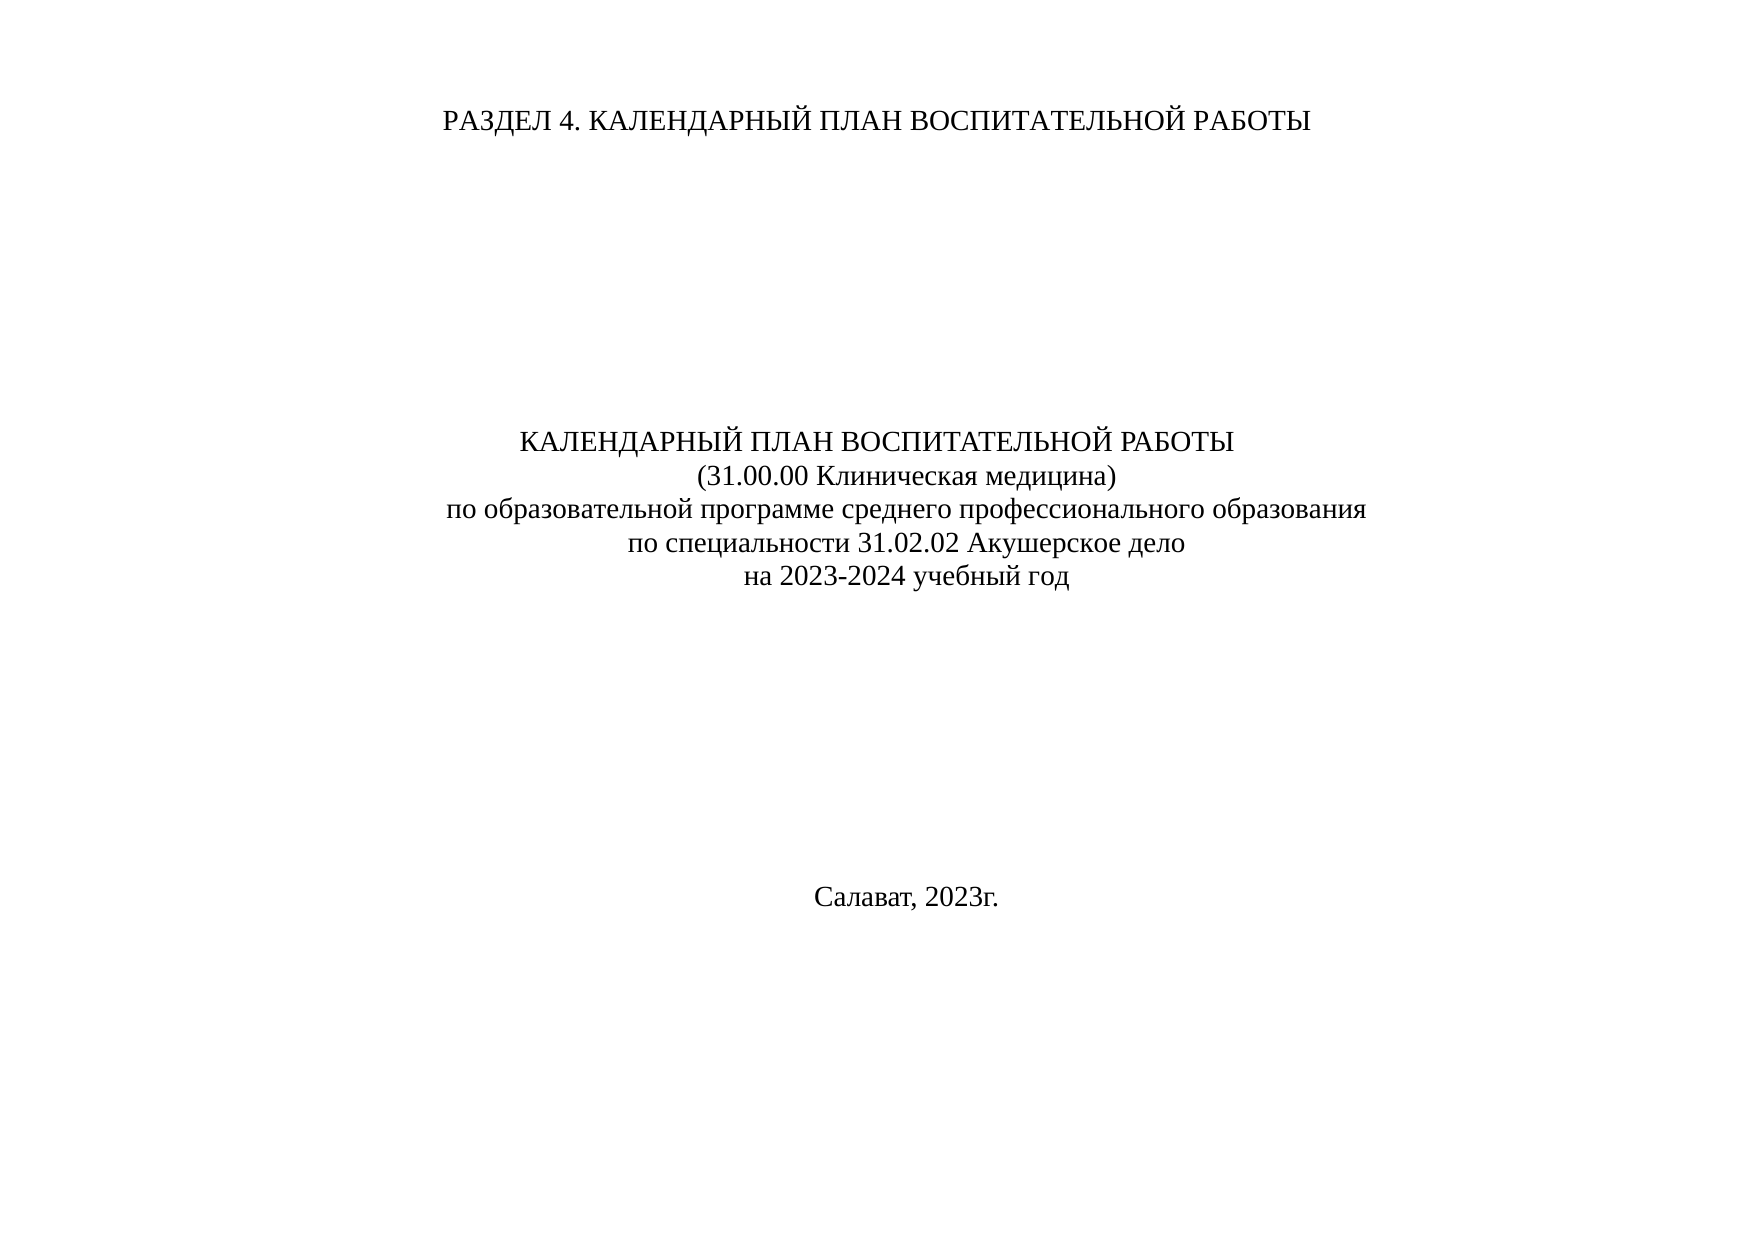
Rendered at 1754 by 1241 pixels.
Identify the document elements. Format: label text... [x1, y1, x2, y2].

text КАЛЕНДАРНЫЙ ПЛАН ВОСПИТАТЕЛЬНОЙ РАБОТЫ [118, 424, 1636, 458]
text РАЗДЕЛ 4. КАЛЕНДАРНЫЙ ПЛАН ВОСПИТАТЕЛЬНОЙ РАБОТЫ [118, 103, 1636, 137]
text по специальности 31.02.02 Акушерское дело [118, 525, 1636, 558]
text (31.00.00 Клиническая медицина) [118, 458, 1636, 491]
text на 2023-2024 учебный год [118, 558, 1636, 592]
text Салават, 2023г. [118, 879, 1636, 913]
text по образовательной программе среднего профессионального образования [118, 491, 1636, 525]
